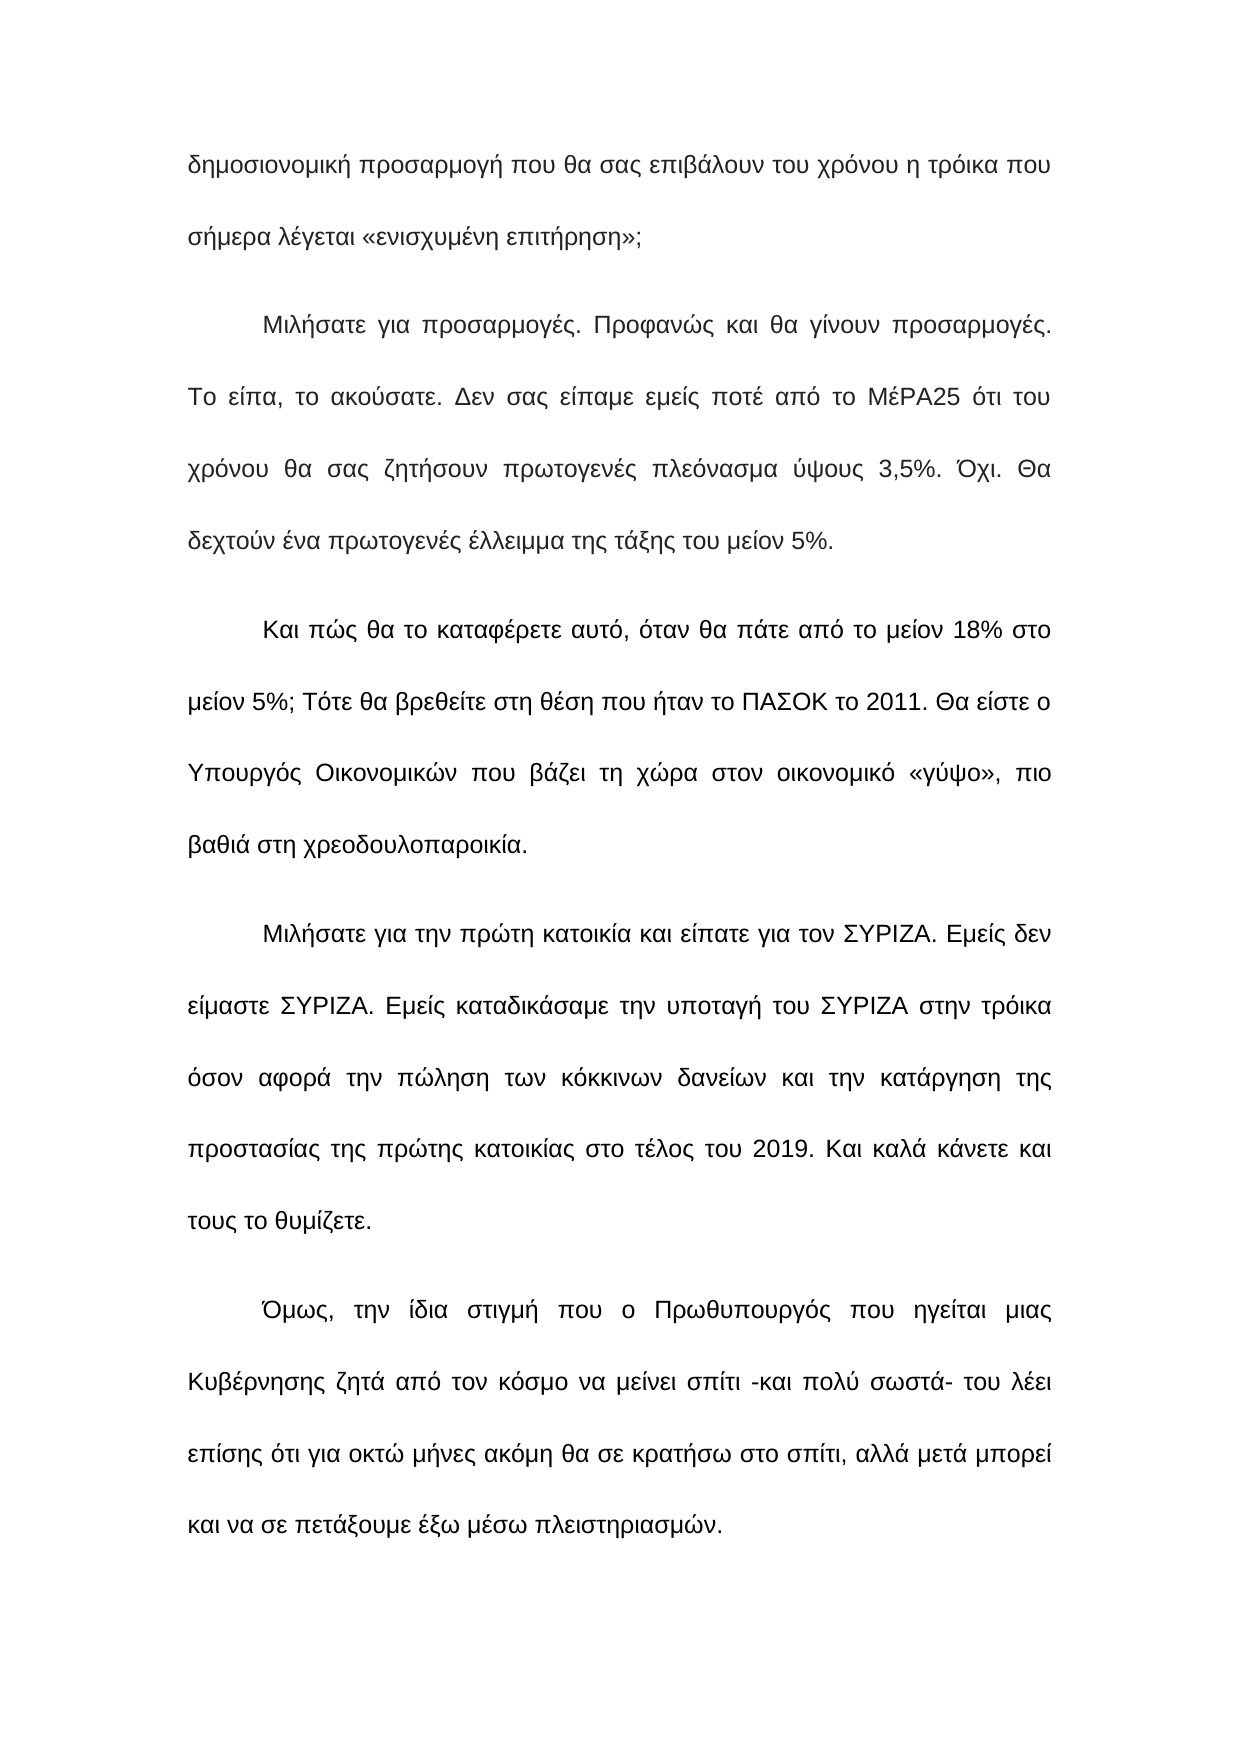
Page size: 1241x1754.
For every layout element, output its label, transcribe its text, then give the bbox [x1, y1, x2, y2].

text Μιλήσατε για προσαρμογές. Προφανώς και θα γίνουν προσαρμογές. Το είπα, το ακούσατε. Δεν σας είπαμε εμείς ποτέ από το ΜέΡΑ25 ότι του χρόνου θα σας ζητήσουν πρωτογενές πλεόνασμα ύψους 3,5%. Όχι. Θα δεχτούν ένα πρωτογενές έλλειμμα της τάξης του μείον 5%. [187, 310, 1053, 555]
text Όμως, την ίδια στιγμή που ο Πρωθυπουργός που ηγείται μιας Κυβέρνησης ζητά από τον κόσμο να μείνει σπίτι -και πολύ σωστά- του λέει επίσης ότι για οκτώ μήνες ακόμη θα σε κρατήσω στο σπίτι, αλλά μετά μπορεί και να σε πετάξουμε έξω μέσω πλειστηριασμών. [187, 1295, 1053, 1539]
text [187, 150, 1053, 251]
text Μιλήσατε για την πρώτη κατοικία και είπατε για τον ΣΥΡΙΖΑ. Εμείς δεν είμαστε ΣΥΡΙΖΑ. Εμείς καταδικάσαμε την υποταγή του ΣΥΡΙΖΑ στην τρόικα όσον αφορά την πώληση των κόκκινων δανείων και την κατάργηση της προστασίας της πρώτης κατοικίας στο τέλος του 2019. Και καλά κάνετε και τους το θυμίζετε. [187, 919, 1053, 1235]
text Και πώς θα το καταφέρετε αυτό, όταν θα πάτε από το μείον 18% στο μείον 5%; Τότε θα βρεθείτε στη θέση που ήταν το ΠΑΣΟΚ το 2011. Θα είστε ο Υπουργός Οικονομικών που βάζει τη χώρα στον οικονομικό «γύψο», πιο βαθιά στη χρεοδουλοπαροικία. [187, 614, 1053, 859]
